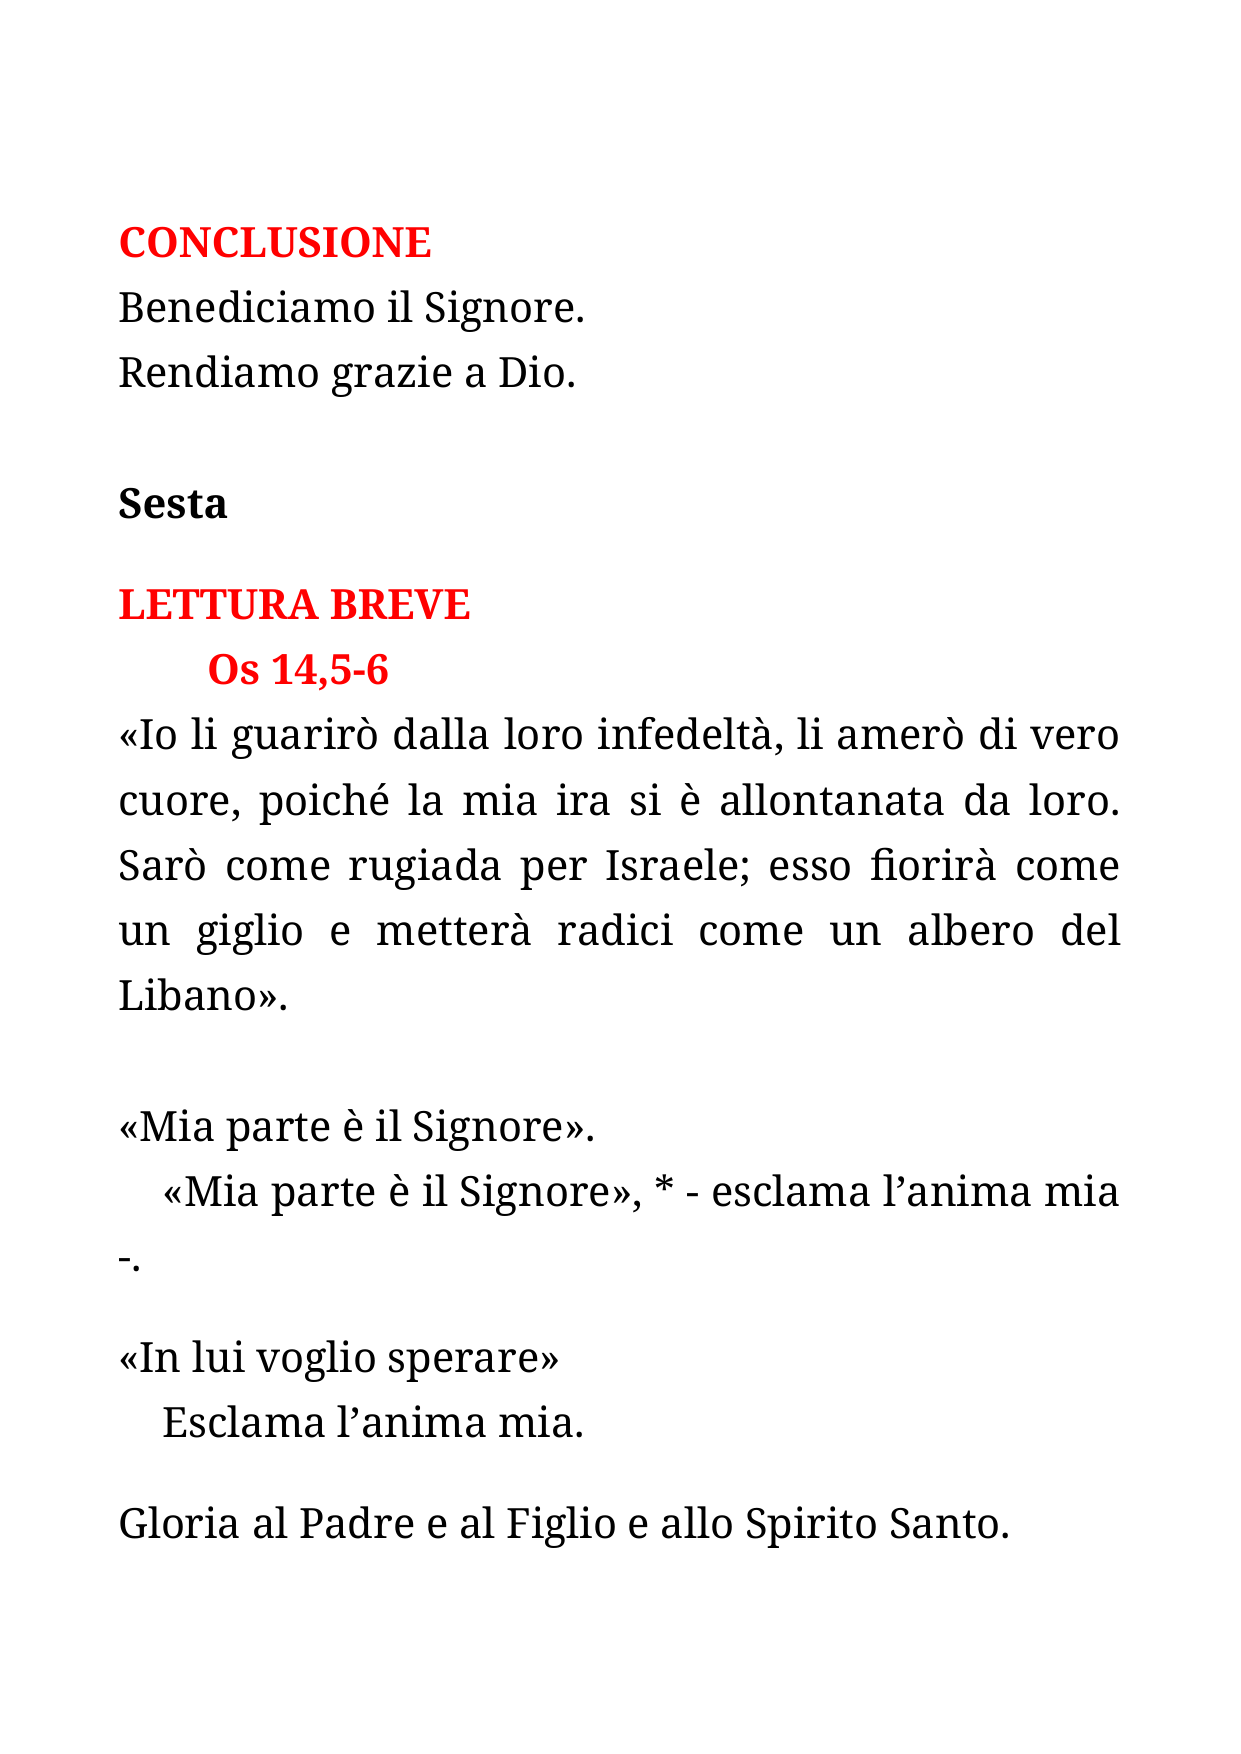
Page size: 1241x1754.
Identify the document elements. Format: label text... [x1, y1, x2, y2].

text Benediciamo il Signore. [118, 278, 1122, 335]
text «Io li guarirò dalla loro infedeltà, li amerò di vero cuore, poiché la mia ira si è allontanata da loro. Sarò come rugiada per Israele; esso fiorirà come un giglio e metterà radici come un albero del Libano». [118, 705, 1122, 1023]
text «Mia parte è il Signore». [118, 1096, 1122, 1153]
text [118, 1162, 1122, 1284]
text LETTURA BREVE Os 14,5-6 [118, 575, 1122, 697]
text CONCLUSIONE [118, 213, 1122, 269]
text «In lui voglio sperare» [118, 1328, 1122, 1385]
text Rendiamo grazie a Dio. [118, 343, 1122, 400]
text Gloria al Padre e al Figlio e allo Spirito Santo. [118, 1494, 1122, 1551]
text Esclama l’anima mia. [118, 1393, 1122, 1450]
text Sesta [118, 474, 1122, 530]
